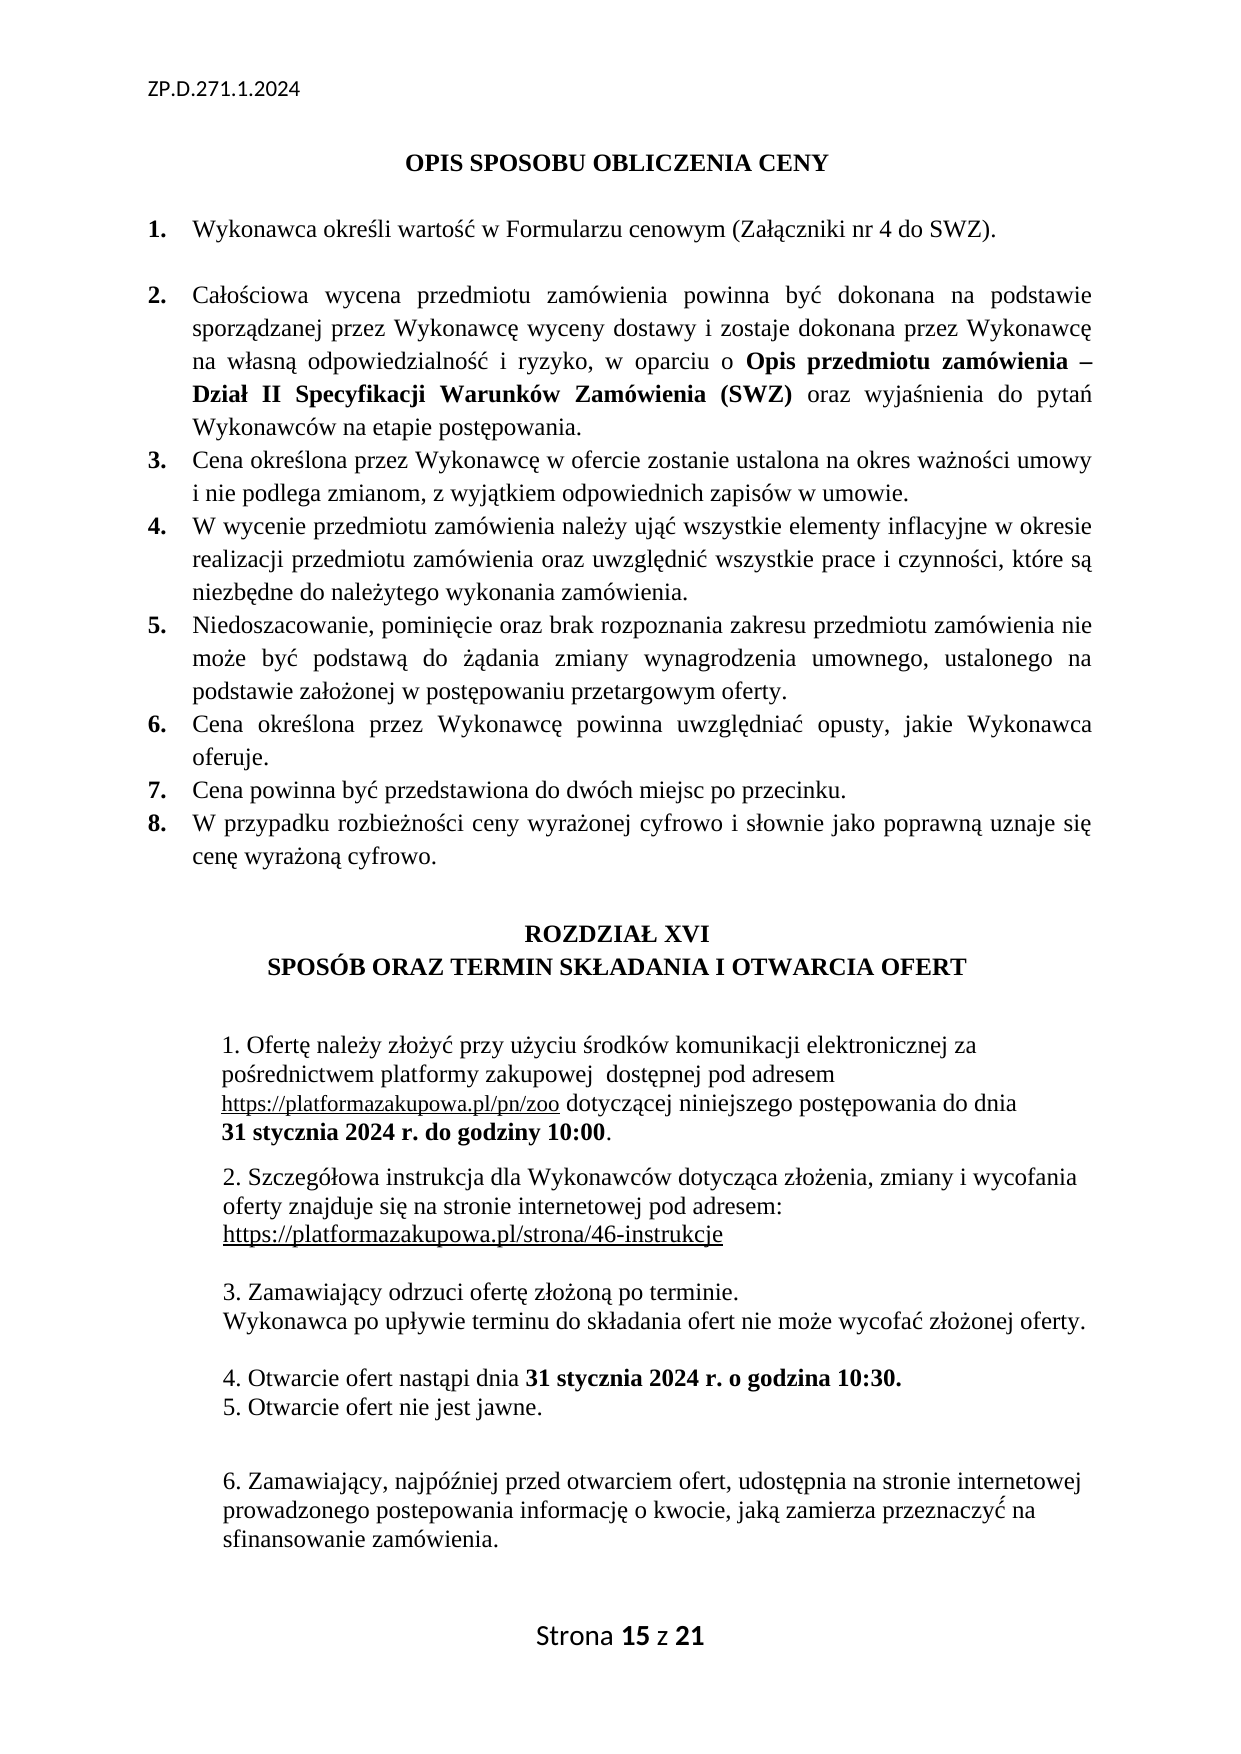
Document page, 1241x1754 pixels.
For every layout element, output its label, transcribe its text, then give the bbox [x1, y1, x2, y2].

list W wycenie przedmiotu zamówienia należy ująć wszystkie elementy inflacyjne w okresie realizacji przedmiotu zamówienia oraz uwzględnić wszystkie prace i czynności, które są niezbędne do należytego wykonania zamówienia. [148, 511, 1093, 606]
list 5. Otwarcie ofert nie jest jawne. [223, 1392, 1093, 1421]
list Cena powinna być przedstawiona do dwóch miejsc po przecinku. [148, 775, 1093, 804]
text ROZDZIAŁ XVI [148, 919, 1087, 948]
list W przypadku rozbieżności ceny wyrażonej cyfrowo i słownie jako poprawną uznaje się cenę wyrażoną cyfrowo. [148, 808, 1093, 870]
text 6. Zamawiający, najpóźniej przed otwarciem ofert, udostępnia na stronie internetowej prowadzonego postepowania informację o kwocie, jaką zamierza przeznaczyć́ na sfinansowanie zamówienia. [223, 1466, 1093, 1552]
list 3. Zamawiający odrzuci ofertę złożoną po terminie. [223, 1277, 1093, 1306]
list 2. Szczegółowa instrukcja dla Wykonawców dotycząca złożenia, zmiany i wycofania oferty znajduje się na stronie internetowej pod adresem: https://platformazakupowa.pl/strona/46-instrukcje [223, 1162, 1093, 1248]
text SPOSÓB ORAZ TERMIN SKŁADANIA I OTWARCIA OFERT [148, 952, 1087, 981]
list Niedoszacowanie, pominięcie oraz brak rozpoznania zakresu przedmiotu zamówienia nie może być podstawą do żądania zmiany wynagrodzenia umownego, ustalonego na podstawie założonej w postępowaniu przetargowym oferty. [148, 610, 1093, 705]
list 1. Ofertę należy złożyć przy użyciu środków komunikacji elektronicznej za pośrednictwem platformy zakupowej dostępnej pod adresem https://platformazakupowa.pl/pn/zoo dotyczącej niniejszego postępowania do dnia 31 stycznia 2024 r. do godziny 10:00. [221, 1030, 1093, 1145]
list 4. Otwarcie ofert nastąpi dnia 31 stycznia 2024 r. o godzina 10:30. [223, 1363, 1093, 1392]
list Wykonawca określi wartość w Formularzu cenowym (Załączniki nr 4 do SWZ). [148, 214, 1093, 242]
list Wykonawca po upływie terminu do składania ofert nie może wycofać złożonej oferty. [223, 1306, 1093, 1334]
text OPIS SPOSOBU OBLICZENIA CENY [148, 148, 1087, 176]
list Cena określona przez Wykonawcę powinna uwzględniać opusty, jakie Wykonawca oferuje. [148, 709, 1093, 771]
list Cena określona przez Wykonawcę w ofercie zostanie ustalona na okres ważności umowy i nie podlega zmianom, z wyjątkiem odpowiednich zapisów w umowie. [148, 445, 1093, 507]
list Całościowa wycena przedmiotu zamówienia powinna być dokonana na podstawie sporządzanej przez Wykonawcę wyceny dostawy i zostaje dokonana przez Wykonawcę na własną odpowiedzialność i ryzyko, w oparciu o Opis przedmiotu zamówienia – Dział II Specyfikacji Warunków Zamówienia (SWZ) oraz wyjaśnienia do pytań Wykonawców na etapie postępowania. [148, 280, 1093, 441]
